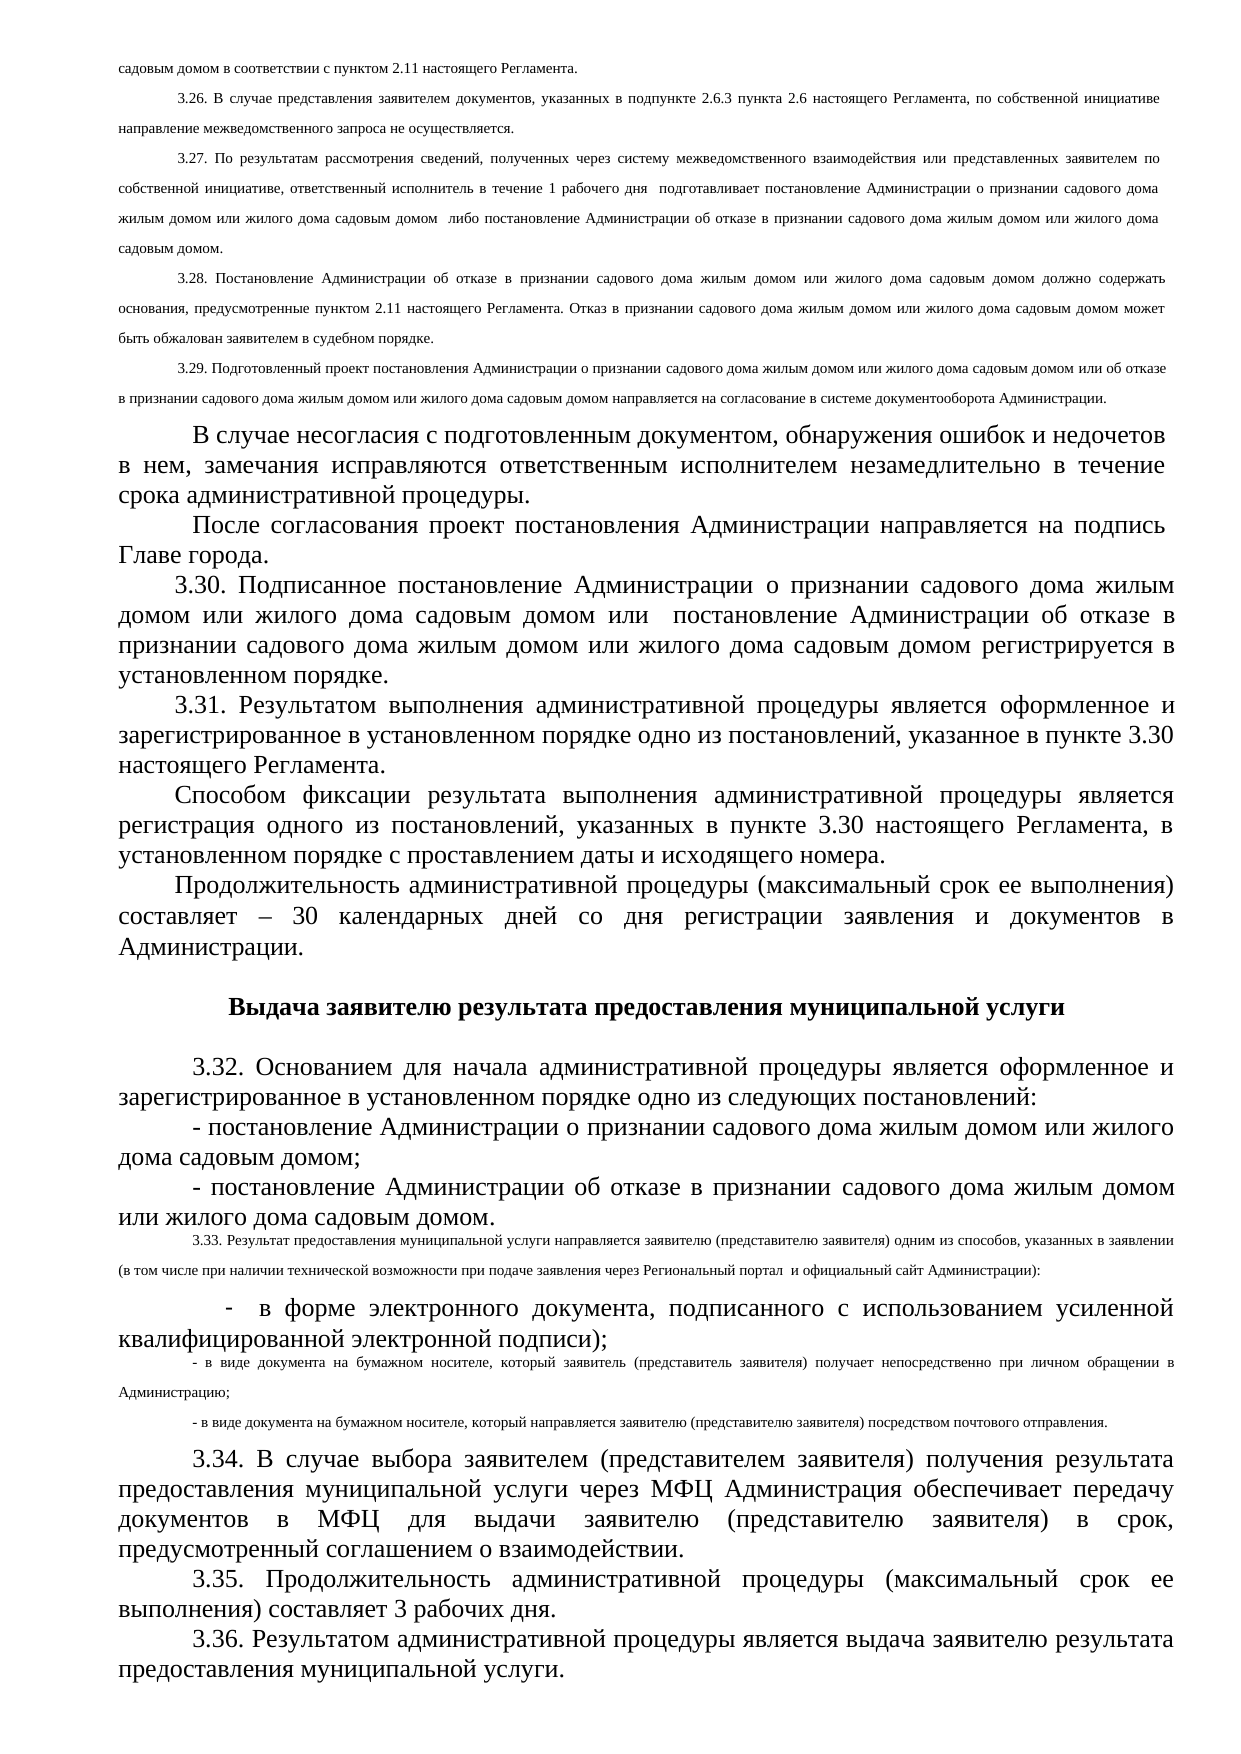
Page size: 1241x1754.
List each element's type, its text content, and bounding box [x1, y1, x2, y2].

text Продолжительность административной процедуры (максимальный срок ее выполнения) составляет – 30 календарных дней со дня регистрации заявления и документов в Администрации. [118, 869, 1175, 961]
text После согласования проект постановления Администрации направляется на подпись Главе города. [118, 509, 1167, 569]
text 3.33. Результат предоставления муниципальной услуги направляется заявителю (представителю заявителя) одним из способов, указанных в заявлении (в том числе при наличии технической возможности при подаче заявления через Региональный портал и официальный сайт Администрации): [118, 1231, 1175, 1291]
text Выдача заявителю результата предоставления муниципальной услуги [118, 991, 1175, 1021]
text - постановление Администрации о признании садового дома жилым домом или жилого дома садовым домом; [118, 1111, 1175, 1171]
text 3.35. Продолжительность административной процедуры (максимальный срок ее выполнения) составляет 3 рабочих дня. [118, 1563, 1175, 1623]
text 3.26. В случае представления заявителем документов, указанных в подпункте 2.6.3 пункта 2.6 настоящего Регламента, по собственной инициативе направление межведомственного запроса не осуществляется. [118, 89, 1161, 149]
text 3.34. В случае выбора заявителем (представителем заявителя) получения результата предоставления муниципальной услуги через МФЦ Администрация обеспечивает передачу документов в МФЦ для выдачи заявителю (представителю заявителя) в срок, предусмотренный соглашением о взаимодействии. [118, 1443, 1175, 1563]
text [118, 59, 1161, 89]
text 3.32. Основанием для начала административной процедуры является оформленное и зарегистрированное в установленном порядке одно из следующих постановлений: [118, 1051, 1175, 1111]
text - в виде документа на бумажном носителе, который направляется заявителю (представителю заявителя) посредством почтового отправления. [118, 1413, 1175, 1443]
text 3.28. Постановление Администрации об отказе в признании садового дома жилым домом или жилого дома садовым домом должно содержать основания, предусмотренные пунктом 2.11 настоящего Регламента. Отказ в признании садового дома жилым домом или жилого дома садовым домом может быть обжалован заявителем в судебном порядке. [118, 269, 1167, 359]
text - в виде документа на бумажном носителе, который заявитель (представитель заявителя) получает непосредственно при личном обращении в Администрацию; [118, 1353, 1175, 1413]
text 3.36. Результатом административной процедуры является выдача заявителю результата предоставления муниципальной услуги. [118, 1623, 1175, 1683]
text Способом фиксации результата выполнения административной процедуры является регистрация одного из постановлений, указанных в пункте 3.30 настоящего Регламента, в установленном порядке с проставлением даты и исходящего номера. [118, 779, 1175, 869]
text - постановление Администрации об отказе в признании садового дома жилым домом или жилого дома садовым домом. [118, 1171, 1175, 1231]
text 3.31. Результатом выполнения административной процедуры является оформленное и зарегистрированное в установленном порядке одно из постановлений, указанное в пункте 3.30 настоящего Регламента. [118, 689, 1175, 779]
text 3.27. По результатам рассмотрения сведений, полученных через систему межведомственного взаимодействия или представленных заявителем по собственной инициативе, ответственный исполнитель в течение 1 рабочего дня подготавливает постановление Администрации о признании садового дома жилым домом или жилого дома садовым домом либо постановление Администрации об отказе в признании садового дома жилым домом или жилого дома садовым домом. [118, 149, 1161, 269]
text 3.30. Подписанное постановление Администрации о признании садового дома жилым домом или жилого дома садовым домом или постановление Администрации об отказе в признании садового дома жилым домом или жилого дома садовым домом регистрируется в установленном порядке. [118, 569, 1175, 689]
text 3.29. Подготовленный проект постановления Администрации о признании садового дома жилым домом или жилого дома садовым домом или об отказе в признании садового дома жилым домом или жилого дома садовым домом направляется на согласование в системе документооборота Администрации. [118, 359, 1167, 419]
text В случае несогласия с подготовленным документом, обнаружения ошибок и недочетов в нем, замечания исправляются ответственным исполнителем незамедлительно в течение срока административной процедуры. [118, 419, 1167, 509]
text - в форме электронного документа, подписанного с использованием усиленной квалифицированной электронной подписи); [118, 1291, 1175, 1353]
